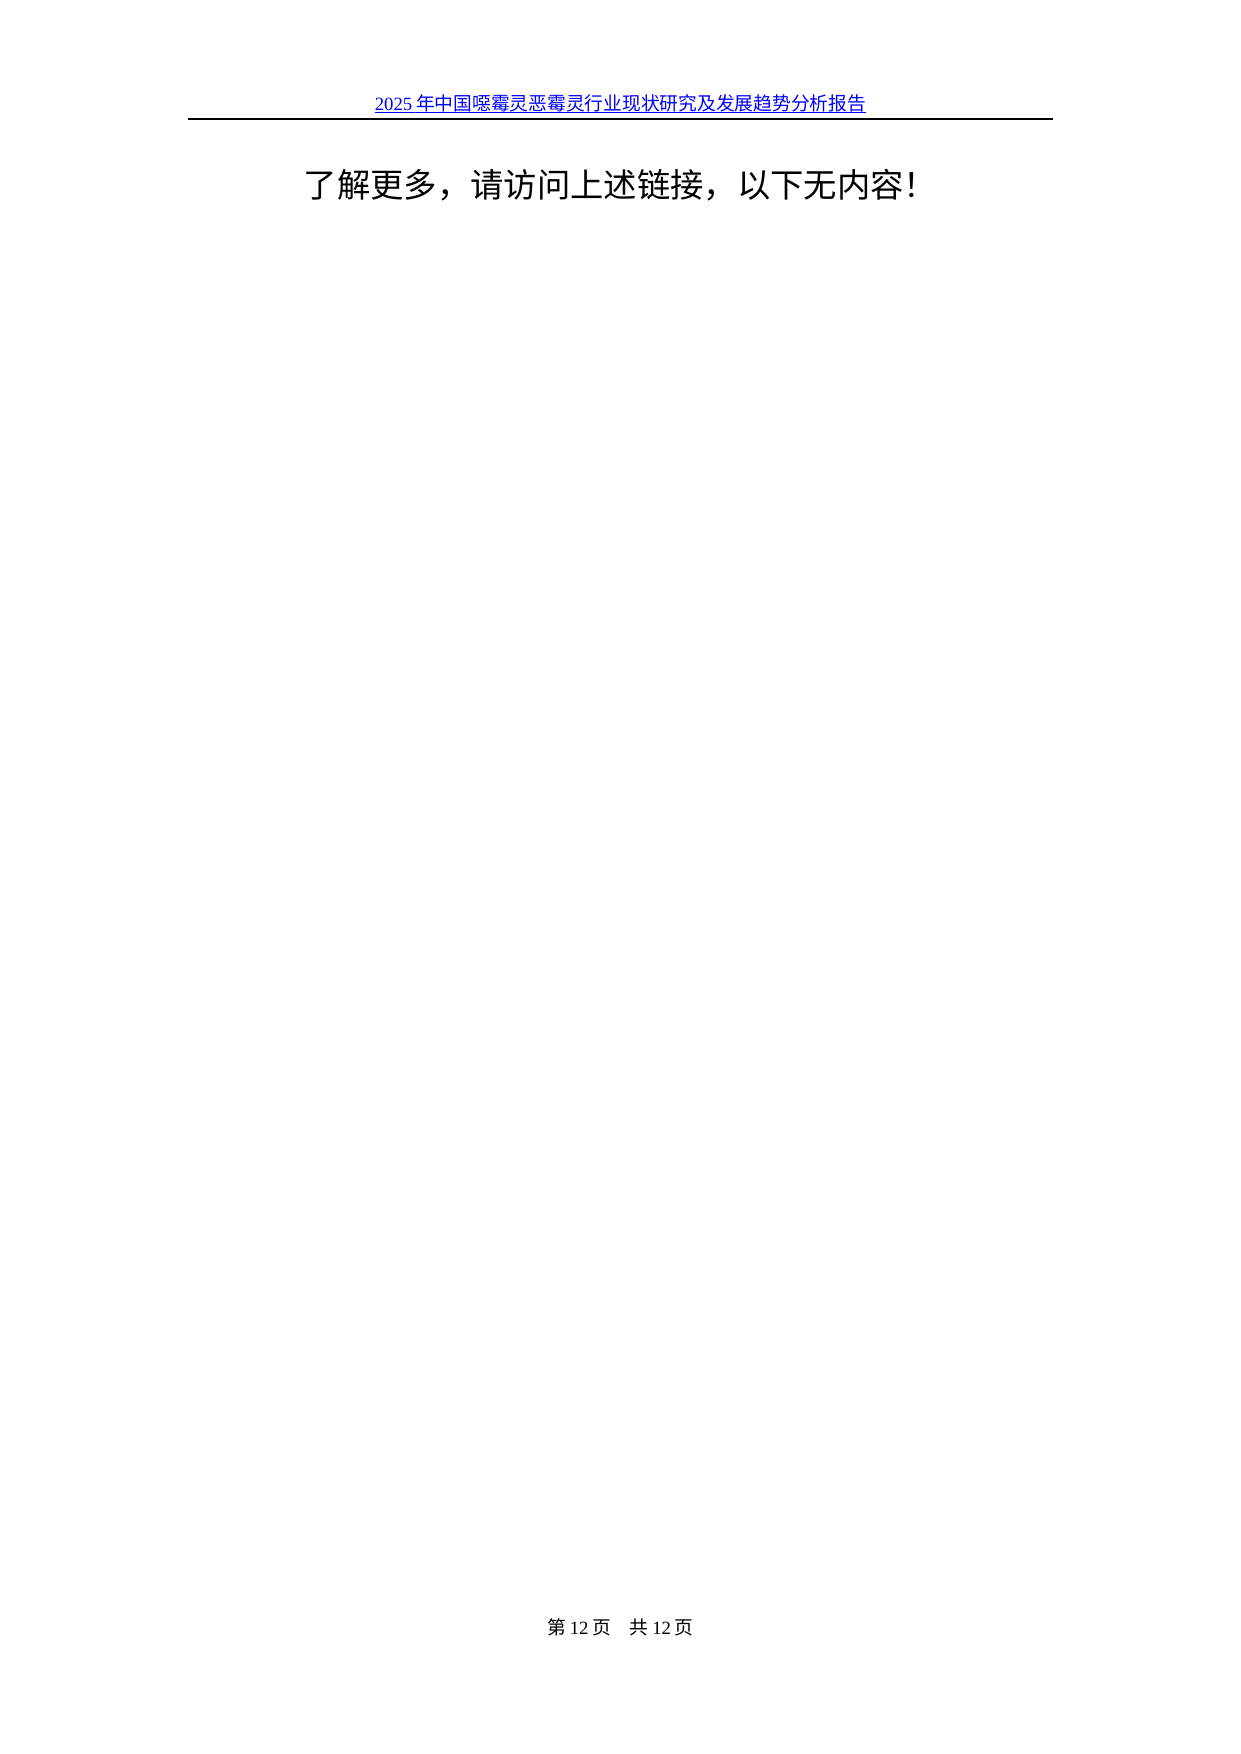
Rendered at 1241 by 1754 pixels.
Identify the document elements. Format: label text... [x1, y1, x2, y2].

title 了解更多，请访问上述链接，以下无内容！ [187, 150, 1053, 215]
